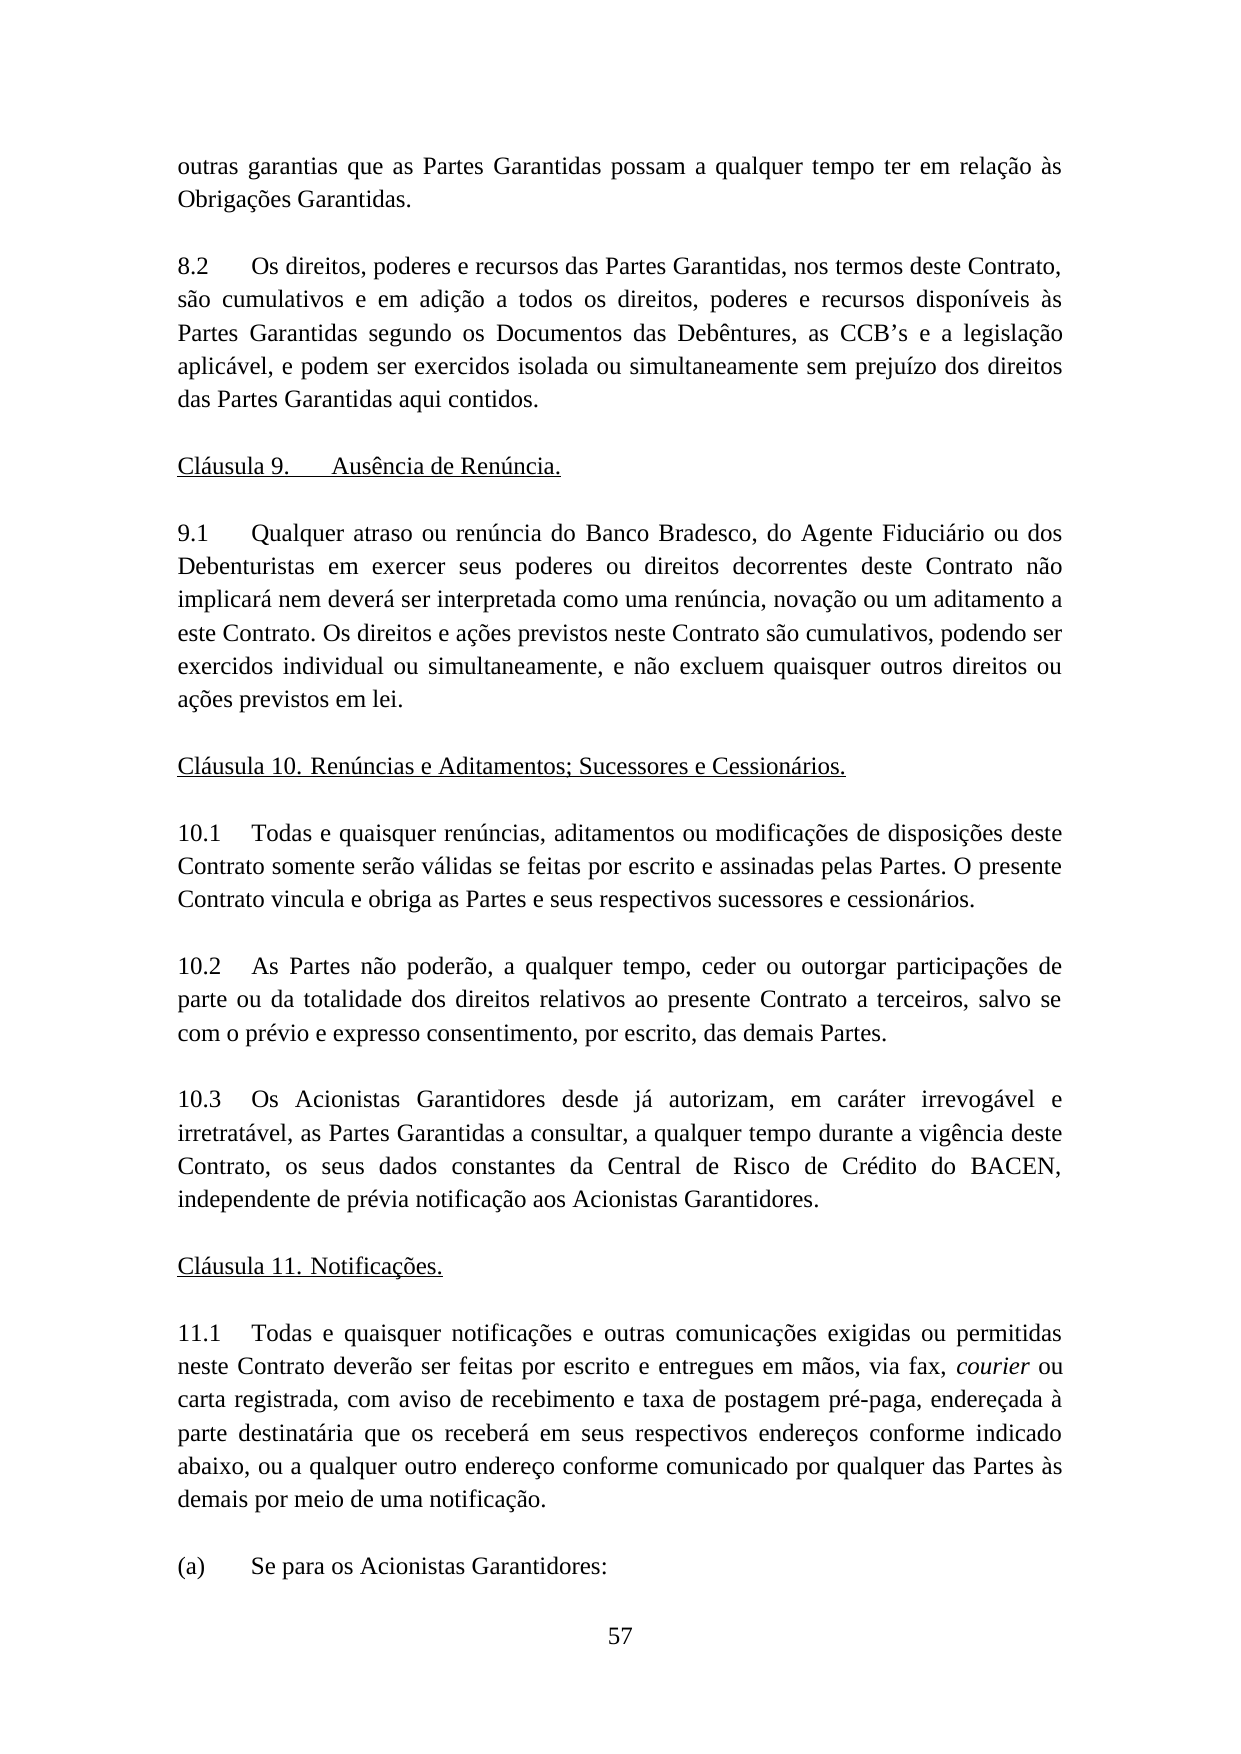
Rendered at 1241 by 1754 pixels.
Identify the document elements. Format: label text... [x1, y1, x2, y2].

text 10.3 Os Acionistas Garantidores desde já autorizam, em caráter irrevogável e irretratável, as Partes Garantidas a consultar, a qualquer tempo durante a vigência deste Contrato, os seus dados constantes da Central de Risco de Crédito do BACEN, independente de prévia notificação aos Acionistas Garantidores. [177, 1081, 1063, 1214]
text 8.2 Os direitos, poderes e recursos das Partes Garantidas, nos termos deste Contrato, são cumulativos e em adição a todos os direitos, poderes e recursos disponíveis às Partes Garantidas segundo os Documentos das Debêntures e a legislação aplicável, e podem ser exercidos isolada ou simultaneamente sem prejuízo dos direitos das Partes Garantidas aqui contidos. [177, 248, 1063, 414]
text 10.1 Todas e quaisquer renúncias, aditamentos ou modificações de disposições deste Contrato somente serão válidas se feitas por escrito e assinadas pelas Partes. O presente Contrato vincula e obriga as Partes e seus respectivos sucessores e cessionários. [177, 814, 1063, 914]
text 11.1 Todas e quaisquer notificações e outras comunicações exigidas ou permitidas neste Contrato deverão ser feitas por escrito e entregues em mãos, via fax, courier ou carta registrada, com aviso de recebimento e taxa de postagem pré-paga, endereçada à parte destinatária que os receberá em seus respectivos endereços conforme indicado abaixo, ou a qualquer outro endereço conforme comunicado por qualquer das Partes às demais por meio de uma notificação. [177, 1314, 1063, 1514]
text 9.1 Qualquer atraso ou renúncia do Agente Fiduciário ou dos Debenturistas em exercer seus poderes ou direitos decorrentes deste Contrato não implicará nem deverá ser interpretada como uma renúncia, novação ou um aditamento a este Contrato. Os direitos e ações previstos neste Contrato são cumulativos, podendo ser exercidos individual ou simultaneamente, e não excluem quaisquer outros direitos ou ações previstos em lei. [177, 514, 1063, 714]
text 10.2 As Partes não poderão, a qualquer tempo, ceder ou outorgar participações de parte ou da totalidade dos direitos relativos ao presente Contrato a terceiros, salvo se com o prévio e expresso consentimento, por escrito, das demais Partes. [177, 948, 1063, 1048]
list Se para os Acionistas Garantidores: [177, 1548, 1063, 1581]
subtitle Ausência de Renúncia. [177, 448, 1063, 481]
subtitle Notificações. [177, 1248, 1063, 1281]
subtitle Renúncias e Aditamentos; Sucessores e Cessionários. [177, 748, 1063, 781]
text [177, 148, 1063, 214]
